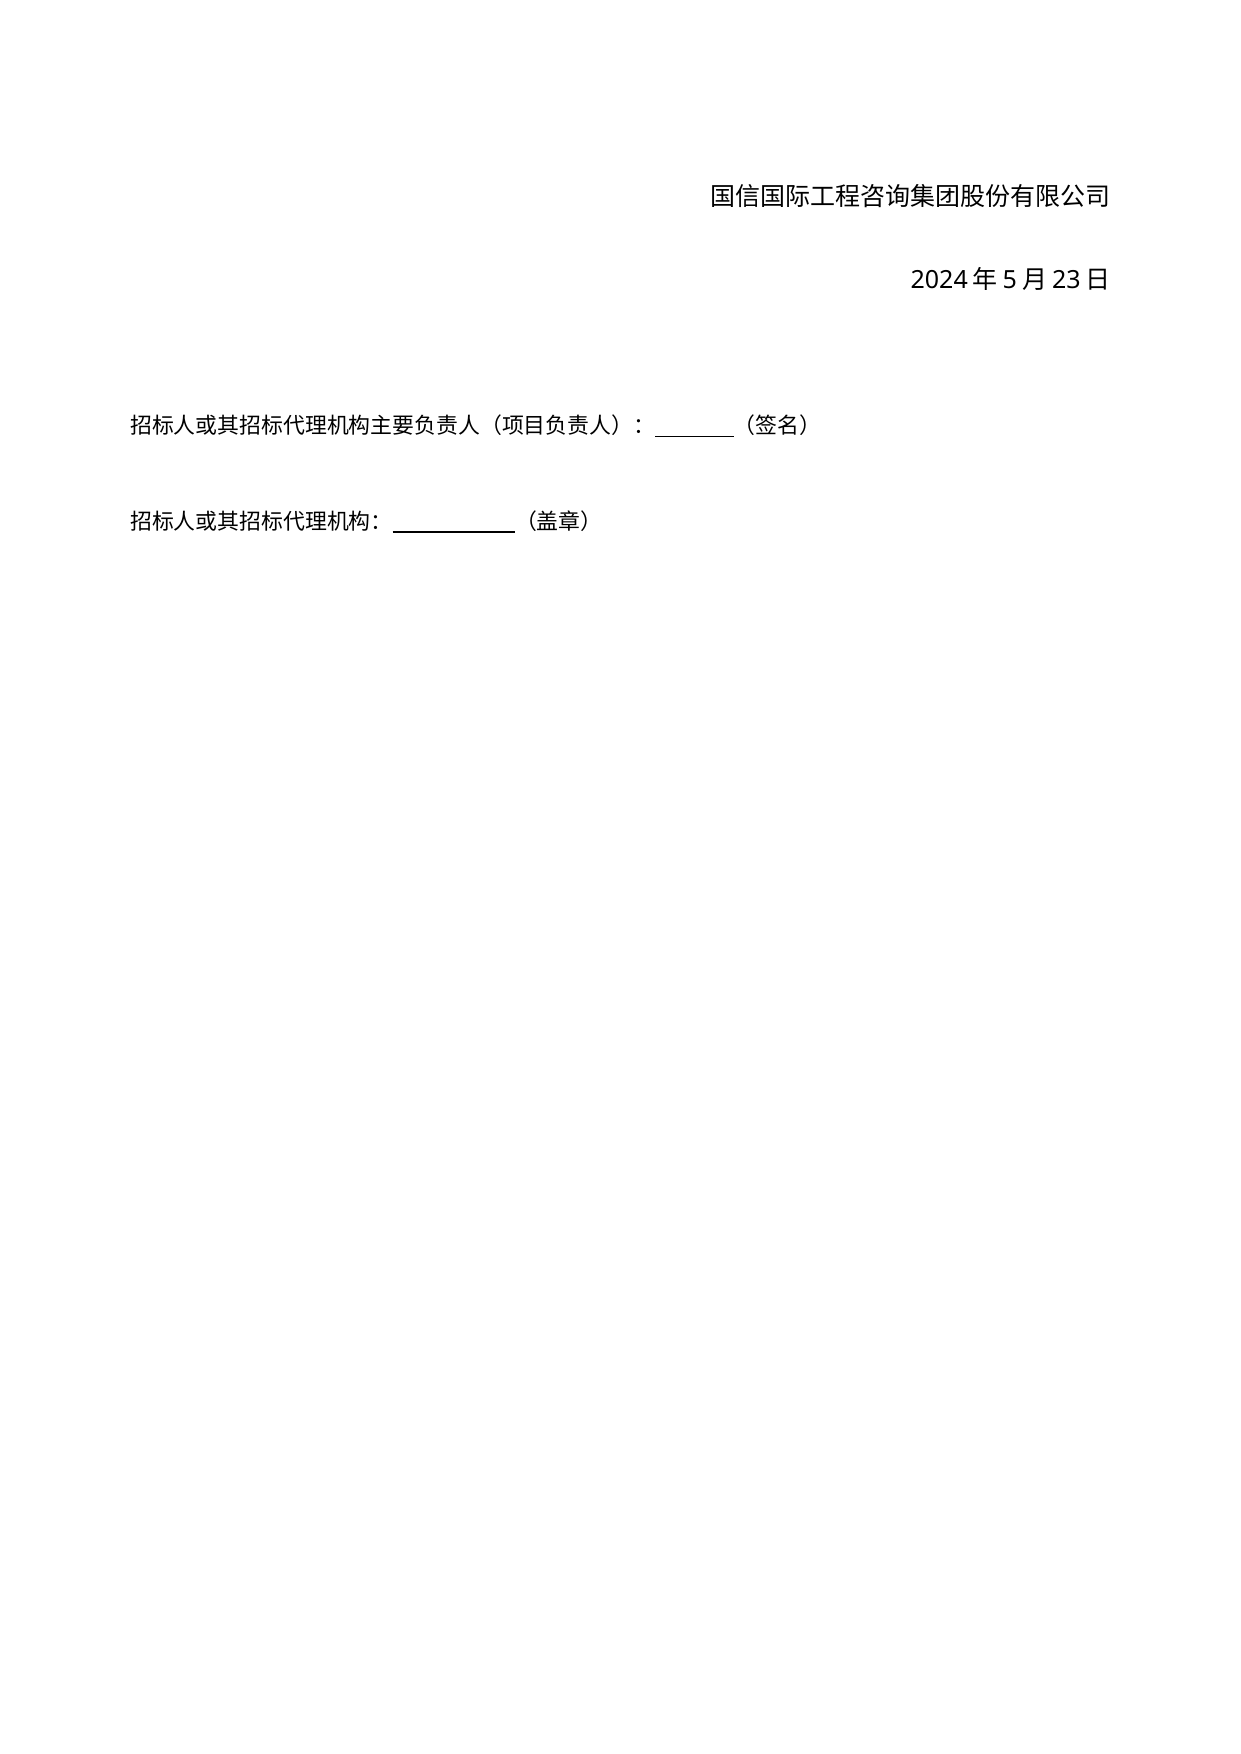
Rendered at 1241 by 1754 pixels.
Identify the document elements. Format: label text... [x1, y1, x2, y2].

text 国信国际工程咨询集团股份有限公司 [130, 162, 1110, 227]
text 招标人或其招标代理机构主要负责人（项目负责人）： （签名） [130, 408, 1110, 441]
text 2024年5月23日 [130, 245, 1110, 310]
text 招标人或其招标代理机构： （盖章） [130, 504, 1110, 536]
